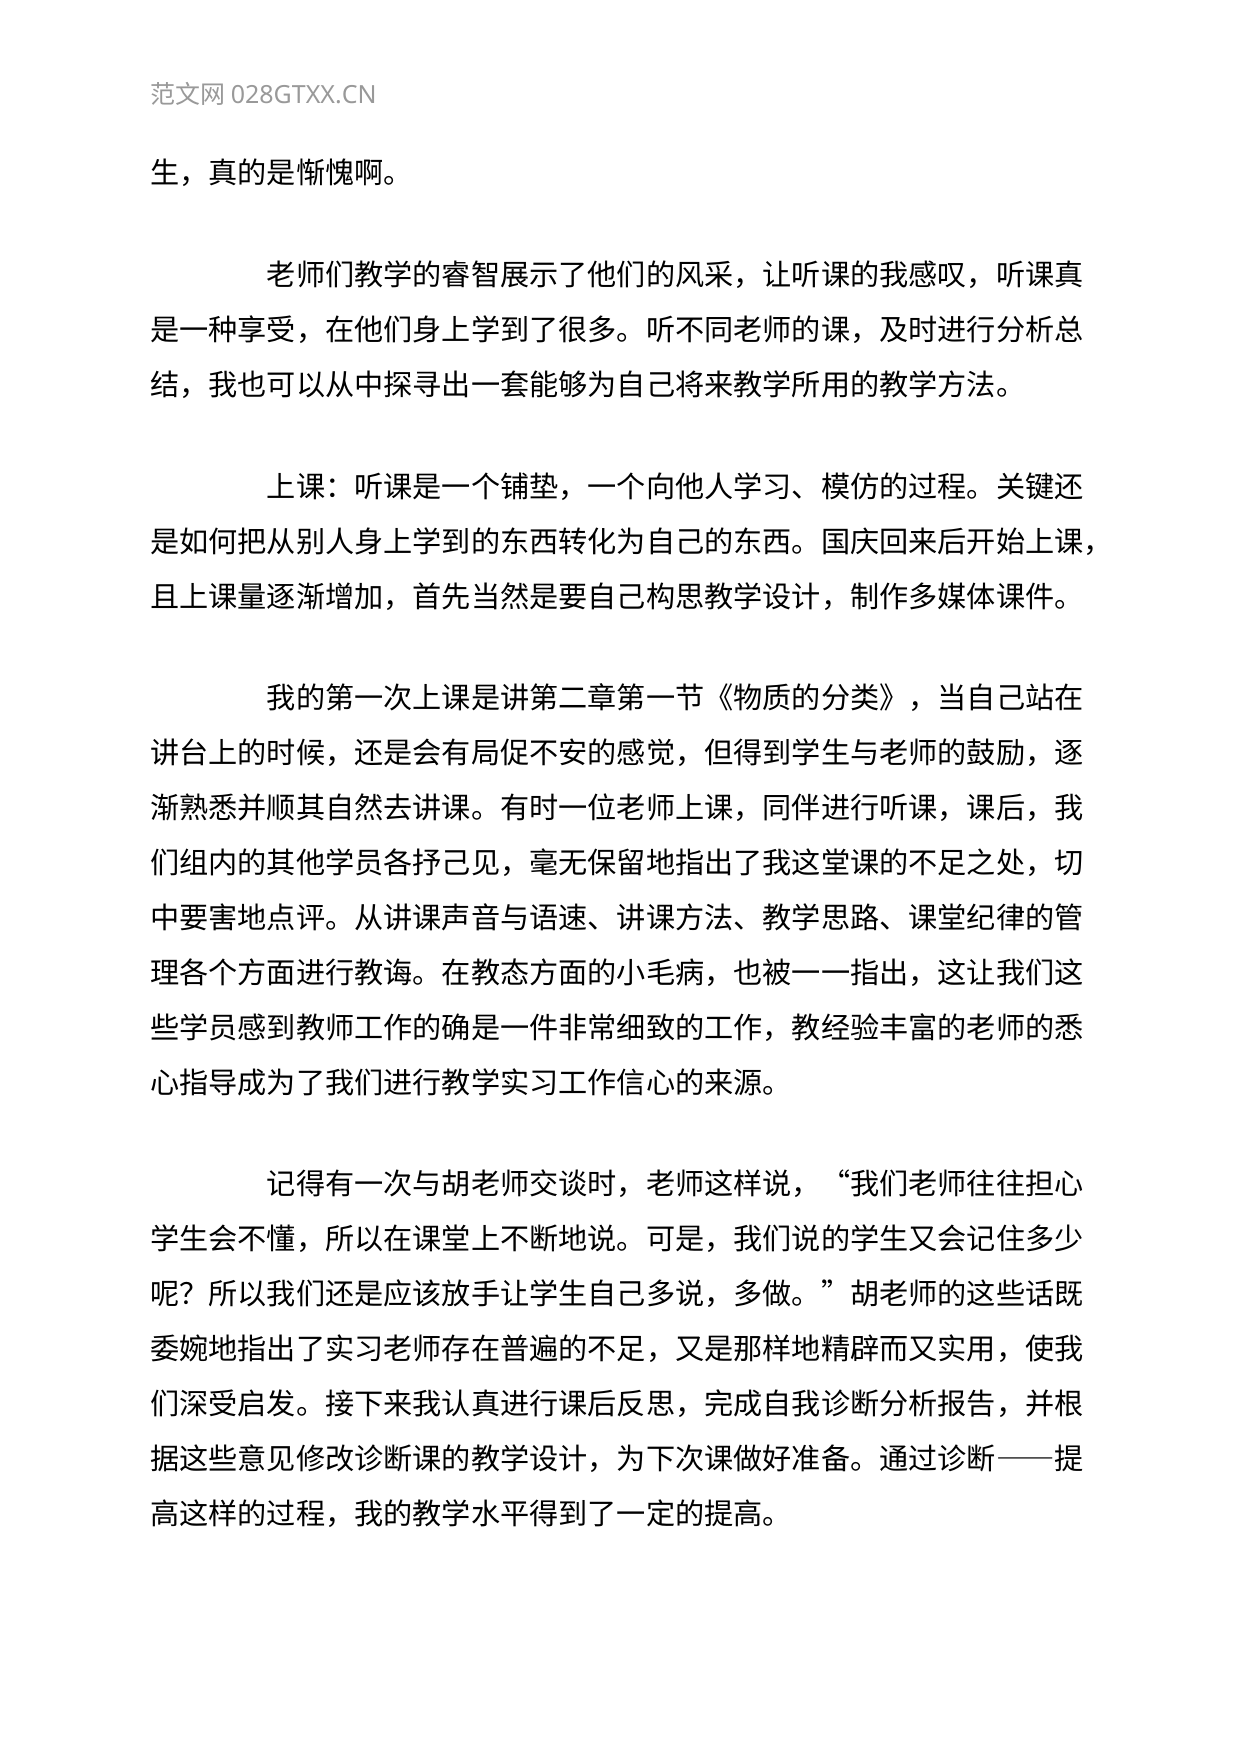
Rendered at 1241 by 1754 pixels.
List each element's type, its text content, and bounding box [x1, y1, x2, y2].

text 上课：听课是一个铺垫，一个向他人学习、模仿的过程。关键还是如何把从别人身上学到的东西转化为自己的东西。国庆回来后开始上课，且上课量逐渐增加，首先当然是要自己构思教学设计，制作多媒体课件。 [150, 463, 1090, 615]
text 我的第一次上课是讲第二章第一节《物质的分类》，当自己站在讲台上的时候，还是会有局促不安的感觉，但得到学生与老师的鼓励，逐渐熟悉并顺其自然去讲课。有时一位老师上课，同伴进行听课，课后，我们组内的其他学员各抒己见，毫无保留地指出了我这堂课的不足之处，切中要害地点评。从讲课声音与语速、讲课方法、教学思路、课堂纪律的管理各个方面进行教诲。在教态方面的小毛病，也被一一指出，这让我们这些学员感到教师工作的确是一件非常细致的工作，教经验丰富的老师的悉心指导成为了我们进行教学实习工作信心的来源。 [150, 675, 1090, 1101]
text 记得有一次与胡老师交谈时，老师这样说，“我们老师往往担心学生会不懂，所以在课堂上不断地说。可是，我们说的学生又会记住多少呢？所以我们还是应该放手让学生自己多说，多做。”胡老师的这些话既委婉地指出了实习老师存在普遍的不足，又是那样地精辟而又实用，使我们深受启发。接下来我认真进行课后反思，完成自我诊断分析报告，并根据这些意见修改诊断课的教学设计，为下次课做好准备。通过诊断——提高这样的过程，我的教学水平得到了一定的提高。 [150, 1161, 1090, 1533]
text 老师们教学的睿智展示了他们的风采，让听课的我感叹，听课真是一种享受，在他们身上学到了很多。听不同老师的课，及时进行分析总结，我也可以从中探寻出一套能够为自己将来教学所用的教学方法。 [150, 252, 1090, 404]
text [150, 150, 1090, 192]
